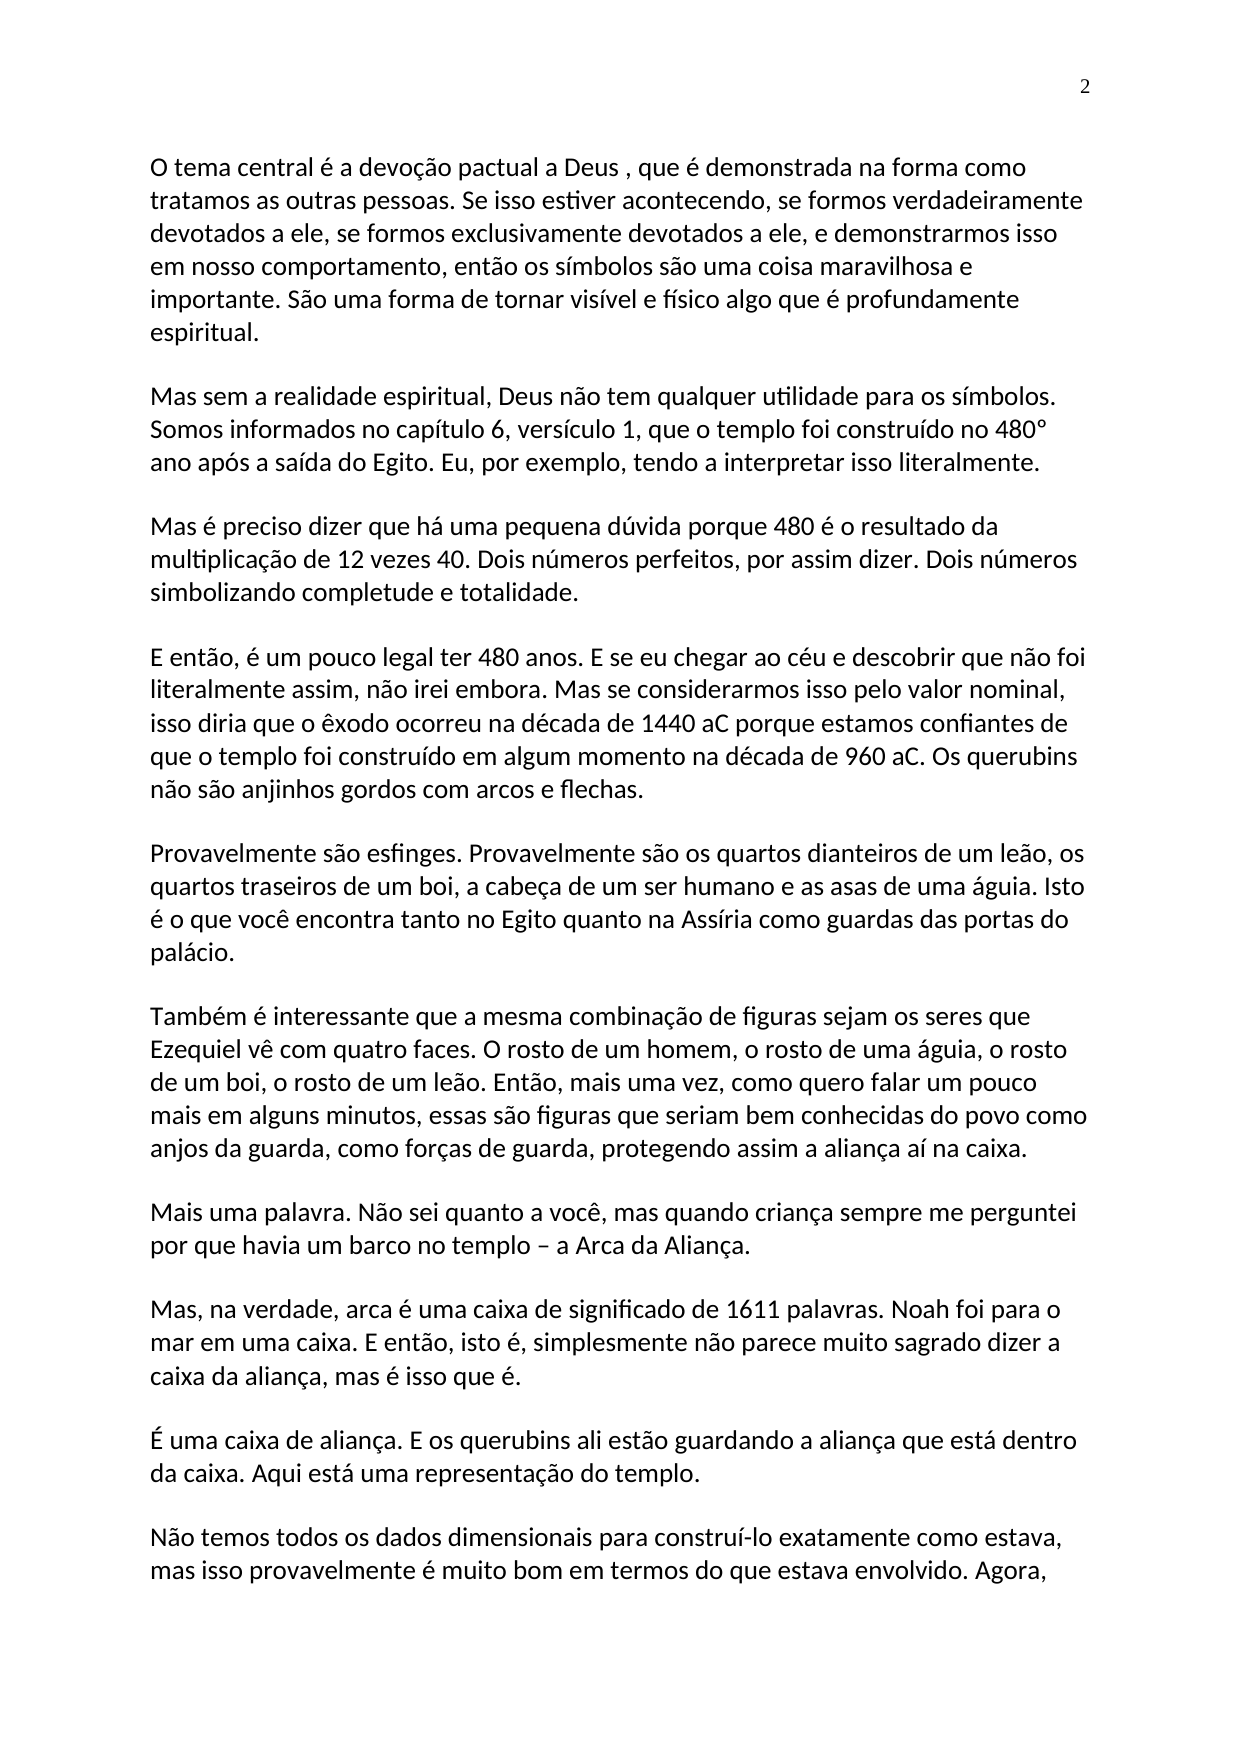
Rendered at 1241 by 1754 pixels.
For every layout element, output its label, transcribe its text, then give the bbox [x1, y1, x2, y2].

text Mas é preciso dizer que há uma pequena dúvida porque 480 é o resultado da multiplicação de 12 vezes 40. Dois números perfeitos, por assim dizer. Dois números simbolizando completude e totalidade. [150, 509, 1090, 608]
text É uma caixa de aliança. E os querubins ali estão guardando a aliança que está dentro da caixa. Aqui está uma representação do templo. [150, 1423, 1090, 1489]
text Mas, na verdade, arca é uma caixa de significado de 1611 palavras. Noah foi para o mar em uma caixa. E então, isto é, simplesmente não parece muito sagrado dizer a caixa da aliança, mas é isso que é. [150, 1293, 1090, 1392]
text O tema central é a devoção pactual a Deus , que é demonstrada na forma como tratamos as outras pessoas. Se isso estiver acontecendo, se formos verdadeiramente devotados a ele, se formos exclusivamente devotados a ele, e demonstrarmos isso em nosso comportamento, então os símbolos são uma coisa maravilhosa e importante. São uma forma de tornar visível e físico algo que é profundamente espiritual. [150, 150, 1090, 348]
text Mas sem a realidade espiritual, Deus não tem qualquer utilidade para os símbolos. Somos informados no capítulo 6, versículo 1, que o templo foi construído no 480º ano após a saída do Egito. Eu, por exemplo, tendo a interpretar isso literalmente. [150, 379, 1090, 478]
text Mais uma palavra. Não sei quanto a você, mas quando criança sempre me perguntei por que havia um barco no templo – a Arca da Aliança. [150, 1195, 1090, 1261]
text Provavelmente são esfinges. Provavelmente são os quartos dianteiros de um leão, os quartos traseiros de um boi, a cabeça de um ser humano e as asas de uma águia. Isto é o que você encontra tanto no Egito quanto na Assíria como guardas das portas do palácio. [150, 836, 1090, 968]
text Também é interessante que a mesma combinação de figuras sejam os seres que Ezequiel vê com quatro faces. O rosto de um homem, o rosto de uma águia, o rosto de um boi, o rosto de um leão. Então, mais uma vez, como quero falar um pouco mais em alguns minutos, essas são figuras que seriam bem conhecidas do povo como anjos da guarda, como forças de guarda, protegendo assim a aliança aí na caixa. [150, 999, 1090, 1164]
text E então, é um pouco legal ter 480 anos. E se eu chegar ao céu e descobrir que não foi literalmente assim, não irei embora. Mas se considerarmos isso pelo valor nominal, isso diria que o êxodo ocorreu na década de 1440 aC porque estamos confiantes de que o templo foi construído em algum momento na década de 960 aC. Os querubins não são anjinhos gordos com arcos e flechas. [150, 640, 1090, 805]
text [150, 1520, 1090, 1586]
